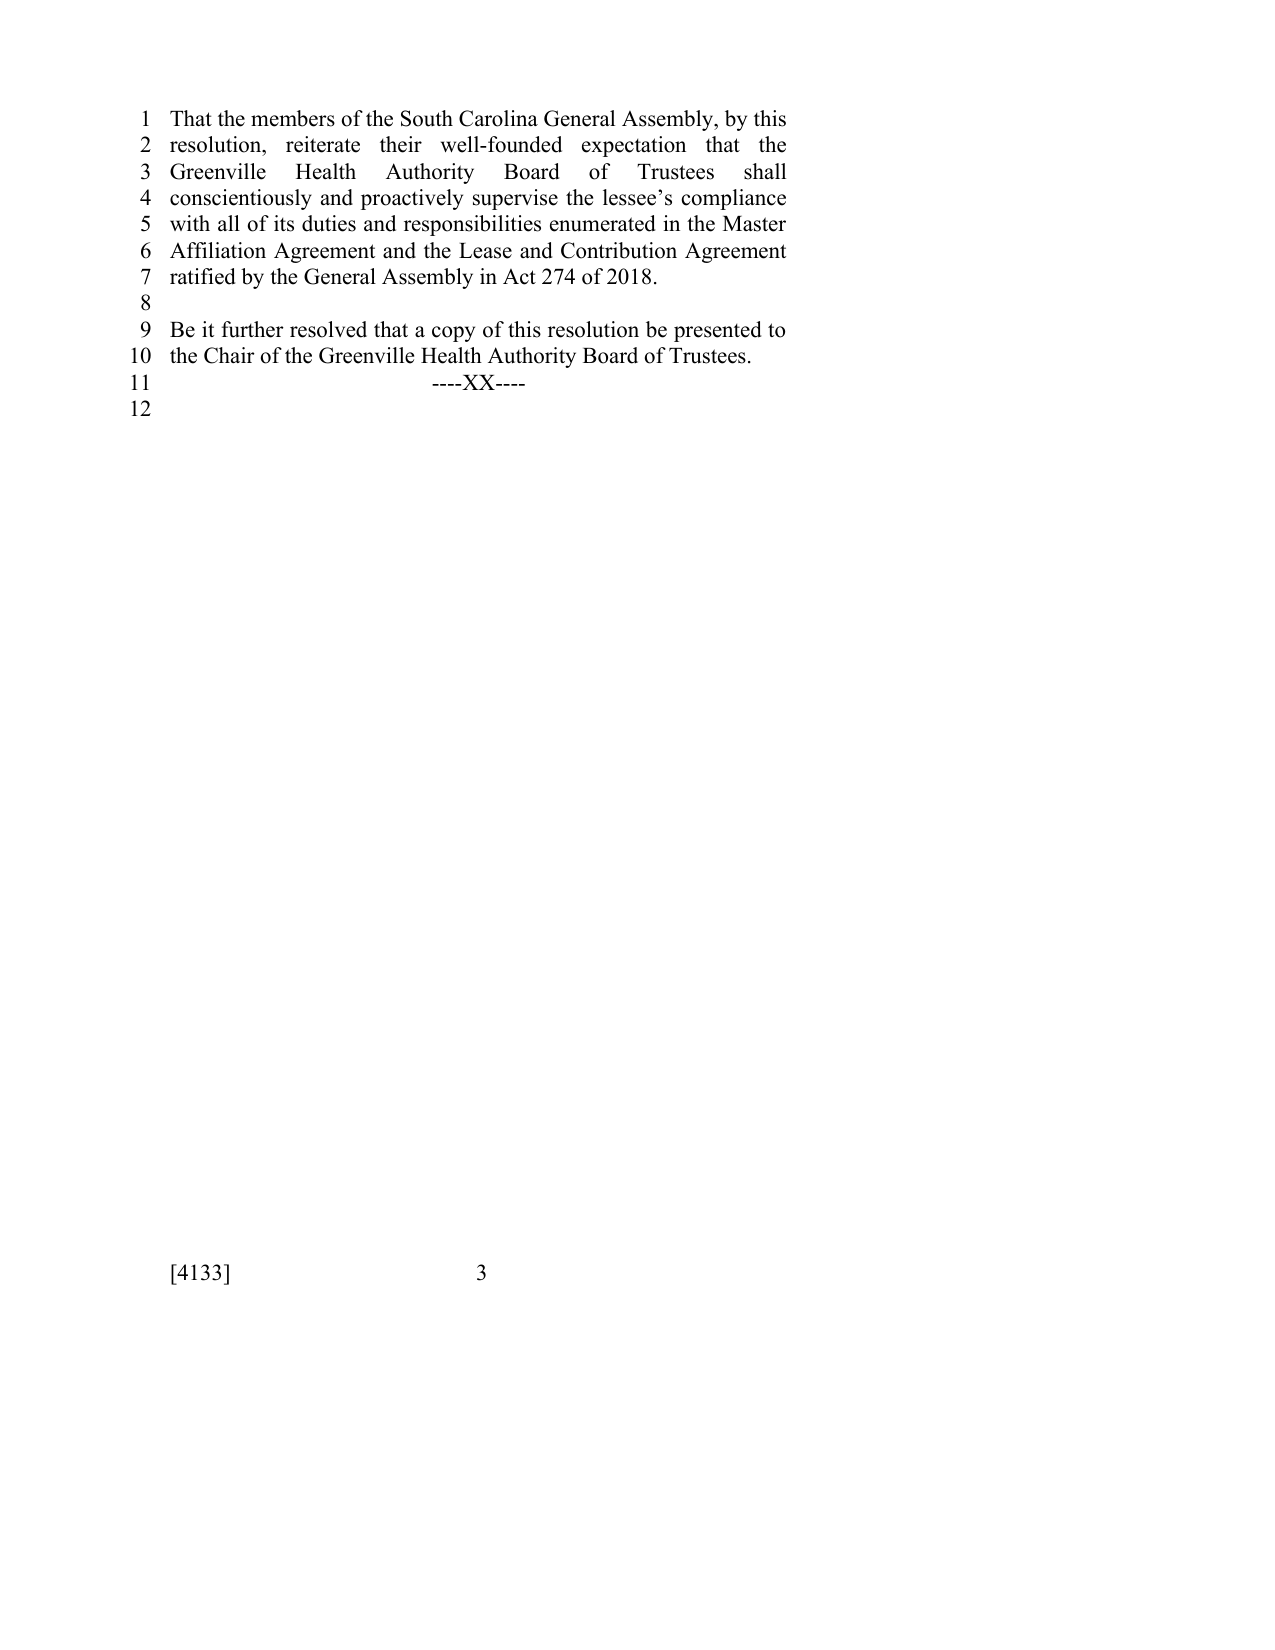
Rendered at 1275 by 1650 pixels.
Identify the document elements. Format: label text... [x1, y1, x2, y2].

text Be it further resolved that a copy of this resolution be presented to the Chair of the Greenville Health Authority Board of Trustees. [169, 316, 787, 368]
text ----XX---- [169, 368, 787, 395]
text That the members of the South Carolina General Assembly, by this resolution, reiterate their well-founded expectation that the Greenville Health Authority Board of Trustees shall conscientiously and proactively supervise the lessee’s compliance with all of its duties and responsibilities enumerated in the Master Affiliation Agreement and the Lease and Contribution Agreement ratified by the General Assembly in Act 274 of 2018. [169, 105, 787, 289]
